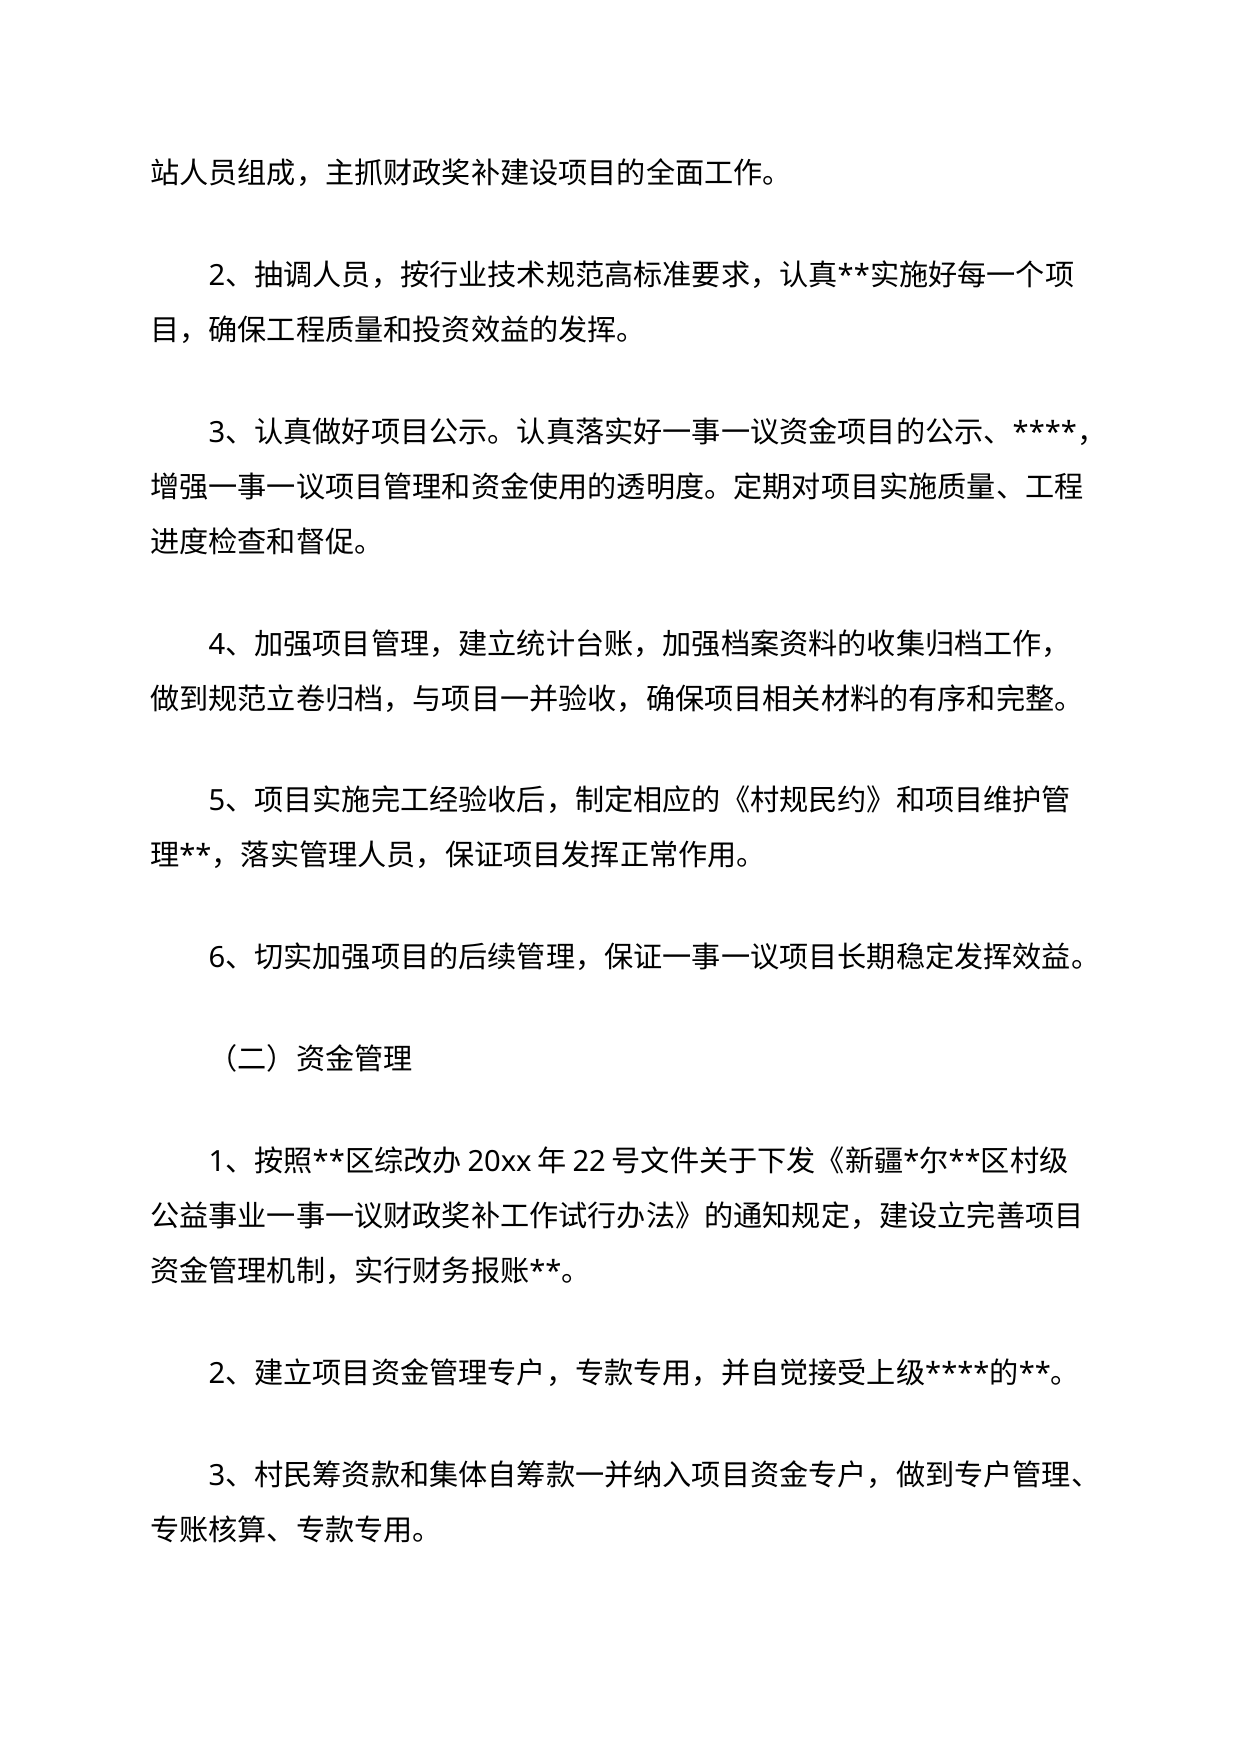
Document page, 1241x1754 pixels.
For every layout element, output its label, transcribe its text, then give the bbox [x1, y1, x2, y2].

text 5、项目实施完工经验收后，制定相应的《村规民约》和项目维护管理**，落实管理人员，保证项目发挥正常作用。 [150, 777, 1090, 874]
text 3、认真做好项目公示。认真落实好一事一议资金项目的公示、****，增强一事一议项目管理和资金使用的透明度。定期对项目实施质量、工程进度检查和督促。 [150, 408, 1090, 561]
text 4、加强项目管理，建立统计台账，加强档案资料的收集归档工作，做到规范立卷归档，与项目一并验收，确保项目相关材料的有序和完整。 [150, 620, 1090, 717]
text 2、抽调人员，按行业技术规范高标准要求，认真**实施好每一个项目，确保工程质量和投资效益的发挥。 [150, 252, 1090, 349]
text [150, 150, 1090, 192]
text 2、建立项目资金管理专户，专款专用，并自觉接受上级****的**。 [150, 1349, 1090, 1392]
text 6、切实加强项目的后续管理，保证一事一议项目长期稳定发挥效益。 [150, 934, 1090, 976]
text （二）资金管理 [150, 1036, 1090, 1078]
text 3、村民筹资款和集体自筹款一并纳入项目资金专户，做到专户管理、专账核算、专款专用。 [150, 1452, 1090, 1549]
text 1、按照**区综改办20xx年22号文件关于下发《新疆*尔**区村级公益事业一事一议财政奖补工作试行办法》的通知规定，建设立完善项目资金管理机制，实行财务报账**。 [150, 1138, 1090, 1290]
